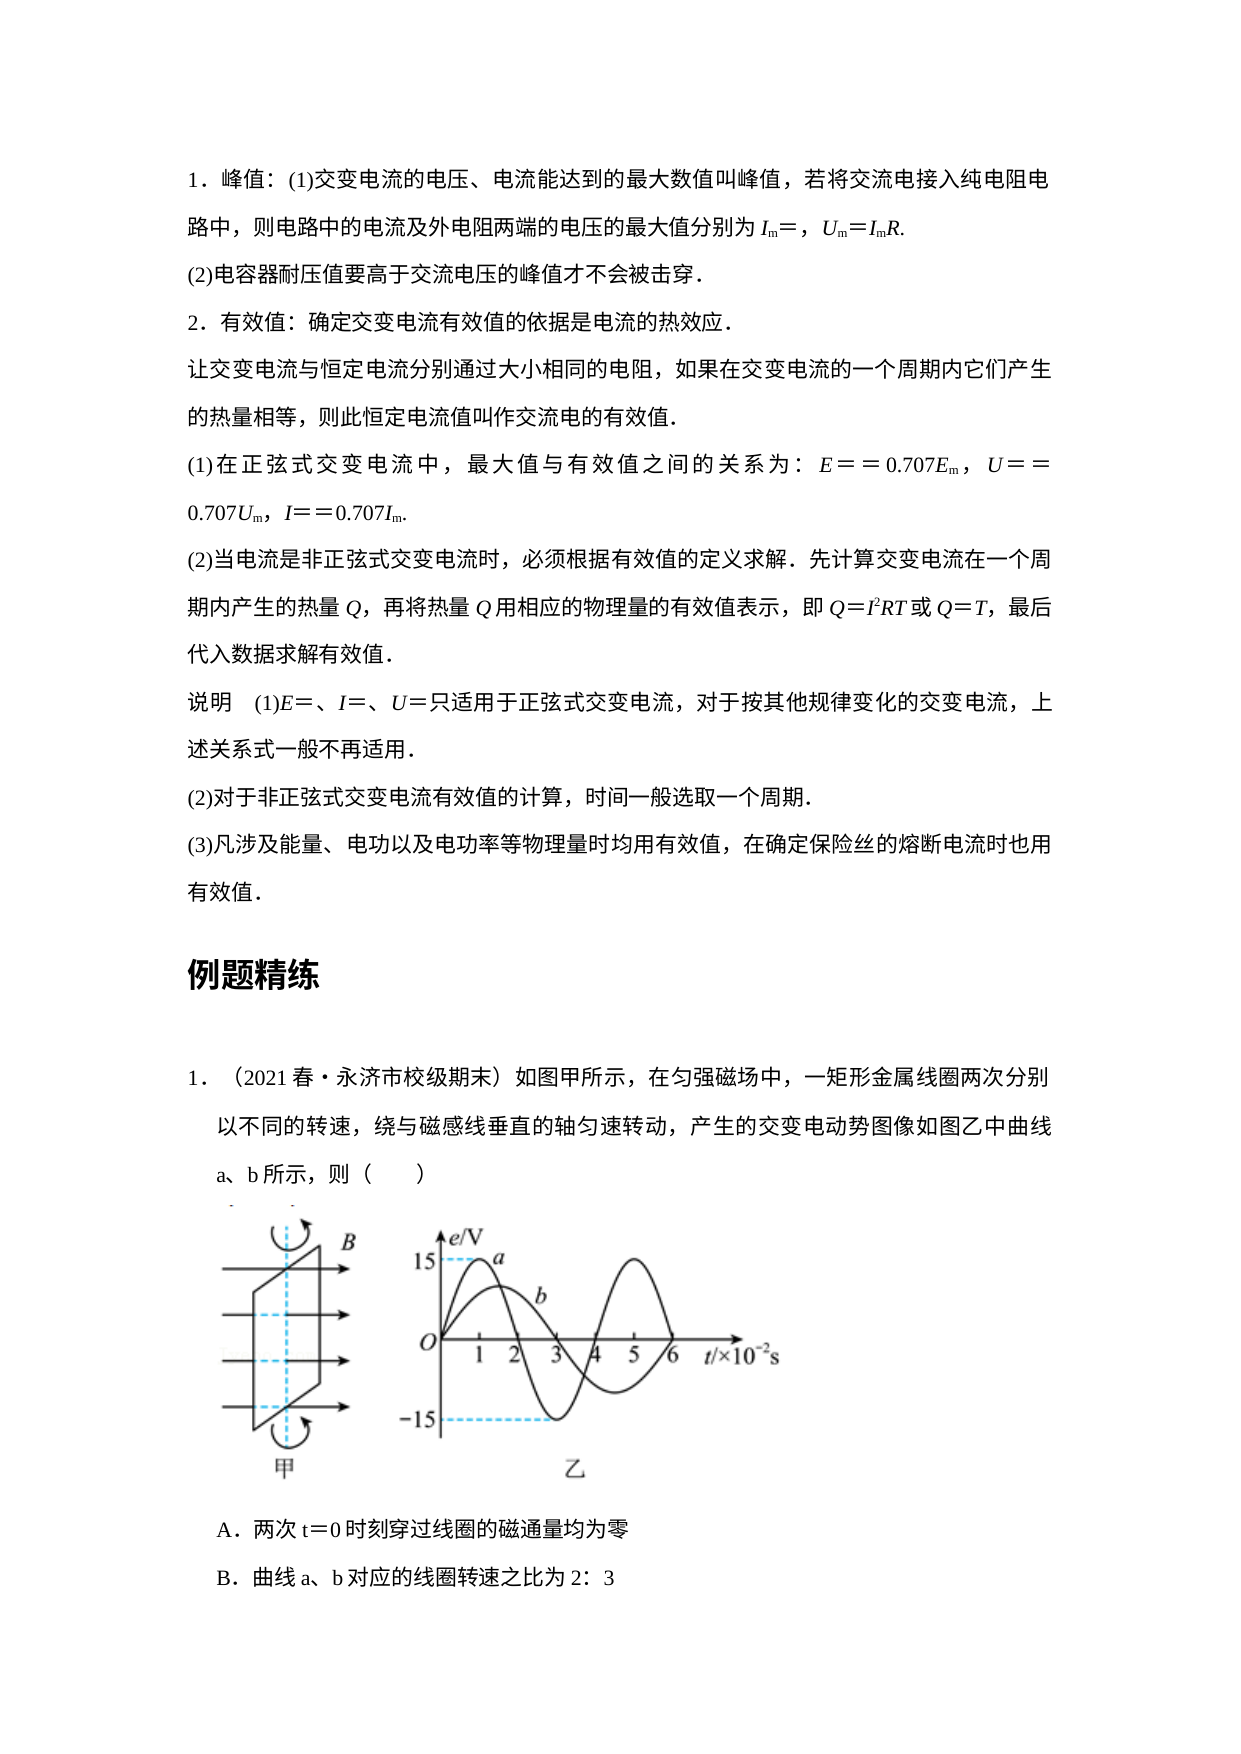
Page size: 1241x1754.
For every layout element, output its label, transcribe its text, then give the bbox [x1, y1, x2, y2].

text (2)电容器耐压值要高于交流电压的峰值才不会被击穿． [187, 257, 1053, 289]
text A．两次t＝0时刻穿过线圈的磁通量均为零 [187, 1511, 1053, 1544]
text B．曲线a、b对应的线圈转速之比为2：3 [187, 1559, 1053, 1592]
text (3)凡涉及能量、电功以及电功率等物理量时均用有效值，在确定保险丝的熔断电流时也用有效值． [187, 827, 1053, 906]
text 1．（2021春•永济市校级期末）如图甲所示，在匀强磁场中，一矩形金属线圈两次分别以不同的转速，绕与磁感线垂直的轴匀速转动，产生的交变电动势图像如图乙中曲线a、b所示，则（ ） [187, 1059, 1053, 1189]
text 说明 (1)E＝、I＝、U＝只适用于正弦式交变电流，对于按其他规律变化的交变电流，上述关系式一般不再适用． [187, 684, 1053, 764]
subtitle 例题精练 [187, 949, 1053, 997]
picture [216, 1205, 785, 1484]
text (2)对于非正弦式交变电流有效值的计算，时间一般选取一个周期． [187, 779, 1053, 811]
text 2．有效值：确定交变电流有效值的依据是电流的热效应． [187, 304, 1053, 336]
text (1)在正弦式交变电流中，最大值与有效值之间的关系为：E＝＝0.707Em，U＝＝0.707Um，I＝＝0.707Im. [187, 447, 1053, 526]
text 1．峰值：(1)交变电流的电压、电流能达到的最大数值叫峰值，若将交流电接入纯电阻电路中，则电路中的电流及外电阻两端的电压的最大值分别为Im＝，Um＝ImR. [187, 162, 1053, 241]
text (2)当电流是非正弦式交变电流时，必须根据有效值的定义求解．先计算交变电流在一个周期内产生的热量Q，再将热量Q用相应的物理量的有效值表示，即Q＝I2RT或Q＝T，最后代入数据求解有效值． [187, 542, 1053, 669]
text 让交变电流与恒定电流分别通过大小相同的电阻，如果在交变电流的一个周期内它们产生的热量相等，则此恒定电流值叫作交流电的有效值． [187, 352, 1053, 431]
